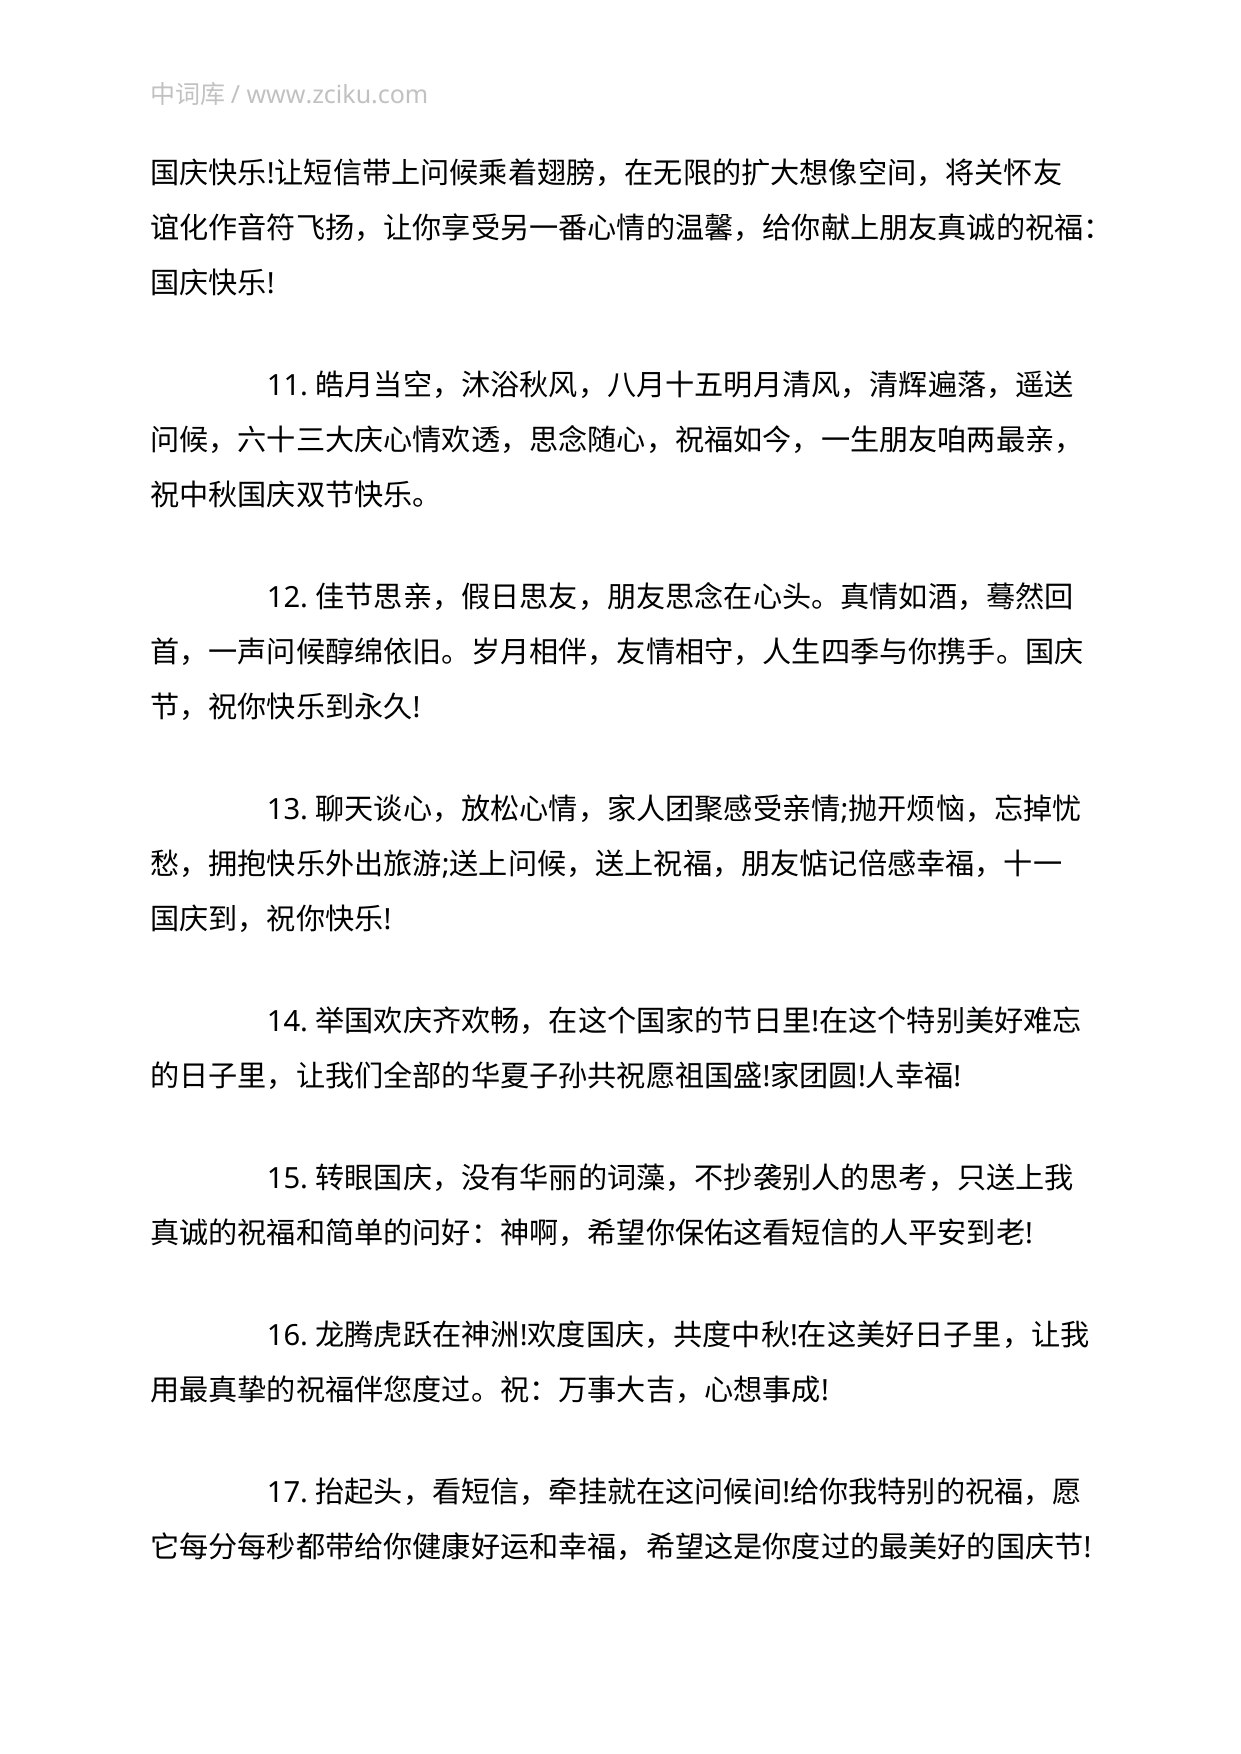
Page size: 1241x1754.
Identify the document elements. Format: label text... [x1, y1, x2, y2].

text 17. 抬起头，看短信，牵挂就在这问候间!给你我特别的祝福，愿它每分每秒都带给你健康好运和幸福，希望这是你度过的最美好的国庆节! [150, 1468, 1090, 1566]
text 11. 皓月当空，沐浴秋风，八月十五明月清风，清辉遍落，遥送问候，六十三大庆心情欢透，思念随心，祝福如今，一生朋友咱两最亲，祝中秋国庆双节快乐。 [150, 362, 1090, 514]
text 15. 转眼国庆，没有华丽的词藻，不抄袭别人的思考，只送上我真诚的祝福和简单的问好：神啊，希望你保佑这看短信的人平安到老! [150, 1154, 1090, 1252]
text 12. 佳节思亲，假日思友，朋友思念在心头。真情如酒，蓦然回首，一声问候醇绵依旧。岁月相伴，友情相守，人生四季与你携手。国庆节，祝你快乐到永久! [150, 573, 1090, 726]
text 14. 举国欢庆齐欢畅，在这个国家的节日里!在这个特别美好难忘的日子里，让我们全部的华夏子孙共祝愿祖国盛!家团圆!人幸福! [150, 997, 1090, 1095]
text 16. 龙腾虎跃在神洲!欢度国庆，共度中秋!在这美好日子里，让我用最真挚的祝福伴您度过。祝：万事大吉，心想事成! [150, 1311, 1090, 1409]
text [150, 150, 1090, 302]
text 13. 聊天谈心，放松心情，家人团聚感受亲情;抛开烦恼，忘掉忧愁，拥抱快乐外出旅游;送上问候，送上祝福，朋友惦记倍感幸福，十一国庆到，祝你快乐! [150, 785, 1090, 938]
